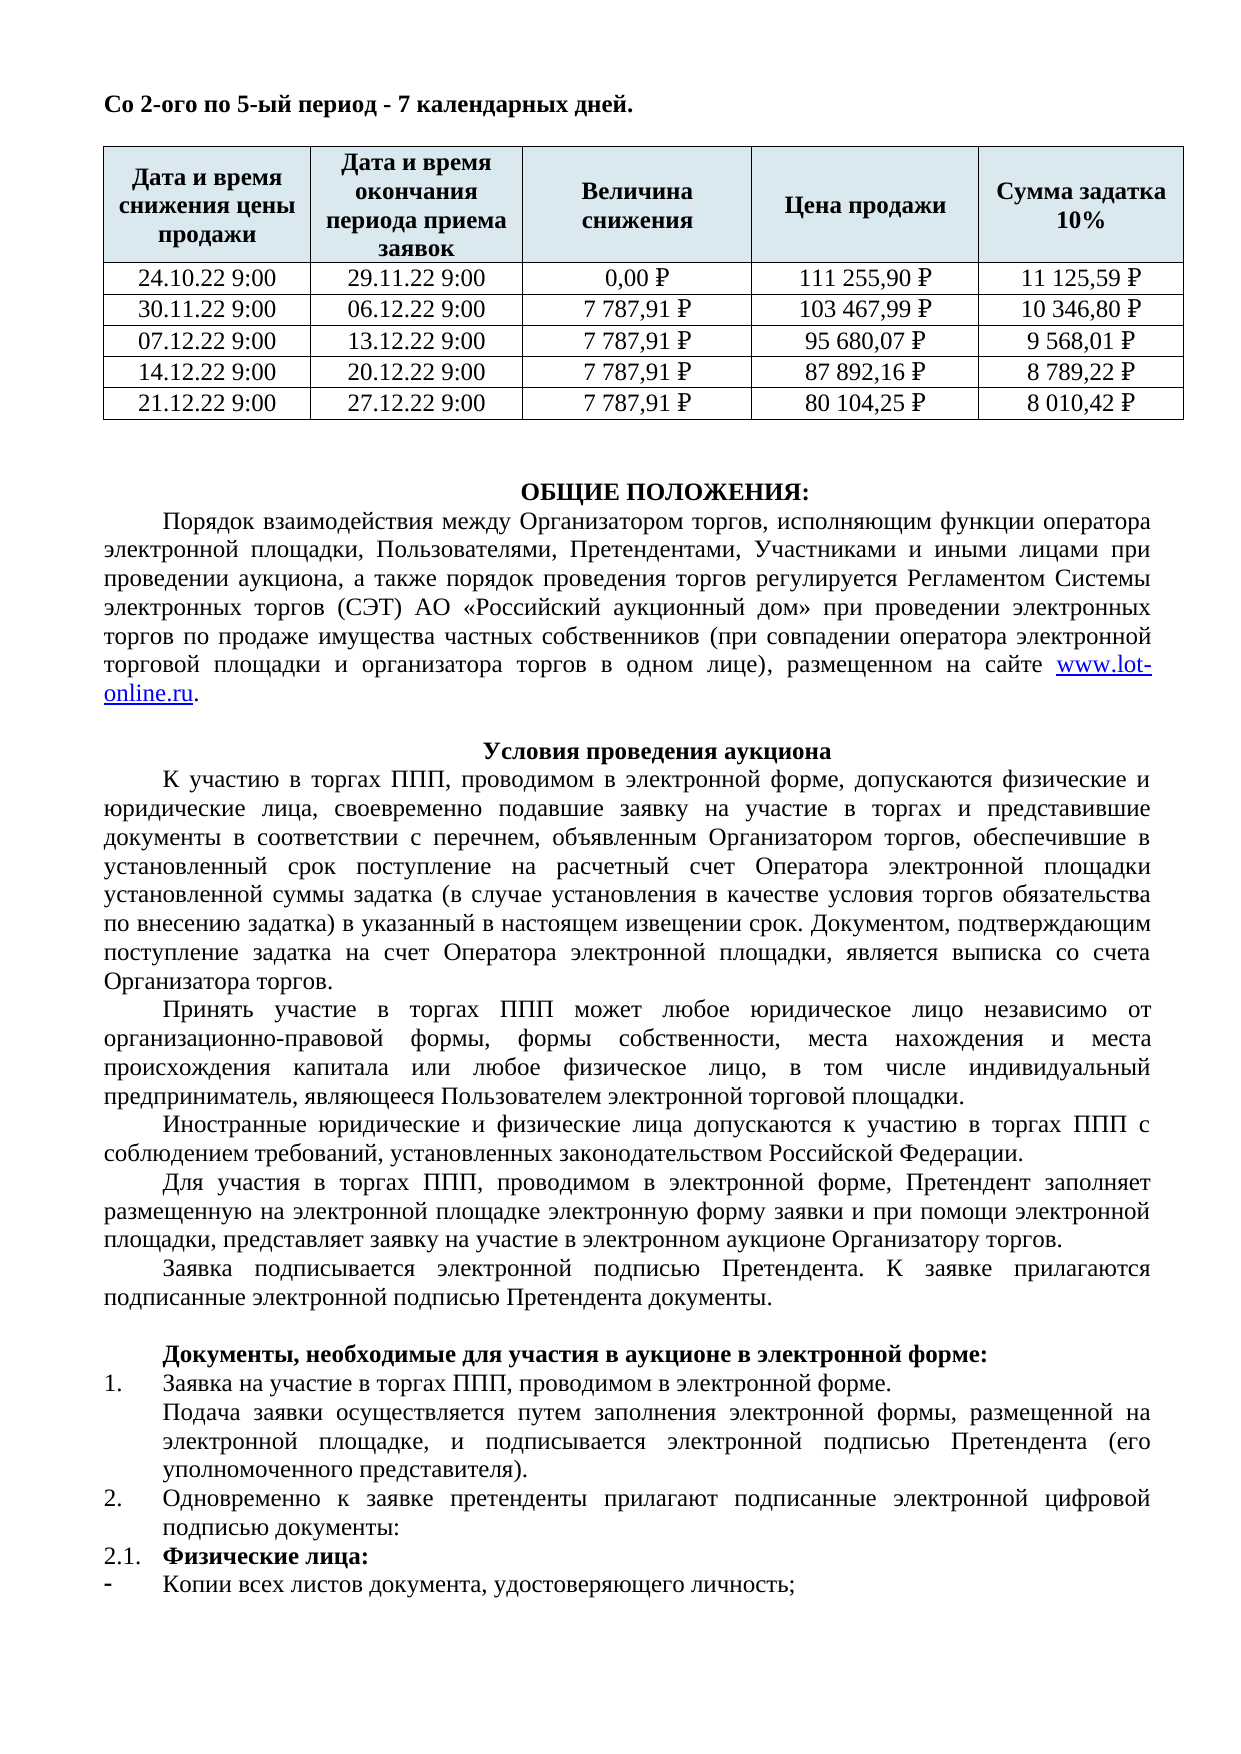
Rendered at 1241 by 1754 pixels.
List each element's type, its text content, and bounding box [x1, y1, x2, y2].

table_cell 11 125,59 ₽ [979, 263, 1183, 293]
table_cell 7 787,91 ₽ [523, 295, 751, 325]
table_cell 7 787,91 ₽ [523, 357, 751, 387]
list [103, 1569, 1152, 1598]
table_header Дата и время снижения цены продажи [104, 147, 310, 262]
text Для участия в торгах ППП, проводимом в электронной форме, Претендент заполняет размещенную на электронной площадке электронную форму заявки и при помощи электронной площадки, представляет заявку на участие в электронном аукционе Организатору торгов. [103, 1167, 1152, 1253]
table_cell 80 104,25 ₽ [752, 388, 978, 418]
table_cell 111 255,90 ₽ [752, 263, 978, 293]
list Одновременно к заявке претенденты прилагают подписанные электронной цифровой подписью документы: [103, 1483, 1152, 1541]
table_cell 13.12.22 9:00 [311, 326, 522, 356]
table_cell 0,00 ₽ [523, 263, 751, 293]
table_cell 10 346,80 ₽ [979, 295, 1183, 325]
table_cell 20.12.22 9:00 [311, 357, 522, 387]
table_cell 24.10.22 9:00 [104, 263, 310, 293]
table_cell 7 787,91 ₽ [523, 388, 751, 418]
text Принять участие в торгах ППП может любое юридическое лицо независимо от организационно-правовой формы, формы собственности, места нахождения и места происхождения капитала или любое физическое лицо, в том числе индивидуальный предприниматель, являющееся Пользователем электронной торговой площадки. [103, 994, 1152, 1109]
table_cell 8 010,42 ₽ [979, 388, 1183, 418]
table_cell 8 789,22 ₽ [979, 357, 1183, 387]
table_cell 87 892,16 ₽ [752, 357, 978, 387]
text Заявка подписывается электронной подписью Претендента. К заявке прилагаются подписанные электронной подписью Претендента документы. [103, 1253, 1152, 1311]
table_cell 29.11.22 9:00 [311, 263, 522, 293]
text Иностранные юридические и физические лица допускаются к участию в торгах ППП с соблюдением требований, установленных законодательством Российской Федерации. [103, 1109, 1152, 1167]
table_cell 30.11.22 9:00 [104, 295, 310, 325]
list Заявка на участие в торгах ППП, проводимом в электронной форме. [103, 1368, 1152, 1397]
table_cell 06.12.22 9:00 [311, 295, 522, 325]
table_cell 21.12.22 9:00 [104, 388, 310, 418]
table_cell 07.12.22 9:00 [104, 326, 310, 356]
text Подача заявки осуществляется путем заполнения электронной формы, размещенной на электронной площадке, и подписывается электронной подписью Претендента (его уполномоченного представителя). [162, 1397, 1152, 1483]
text Документы, необходимые для участия в аукционе в электронной форме: [162, 1339, 1152, 1368]
text Со 2-ого по 5-ый период - 7 календарных дней. [103, 89, 1152, 117]
table_header Цена продажи [752, 147, 978, 262]
text ОБЩИЕ ПОЛОЖЕНИЯ: [103, 477, 1152, 506]
table_header Сумма задатка 10% [979, 147, 1183, 262]
table_cell 95 680,07 ₽ [752, 326, 978, 356]
table_cell 103 467,99 ₽ [752, 295, 978, 325]
text Условия проведения аукциона [103, 736, 1152, 764]
list Физические лица: [103, 1541, 1152, 1569]
table_cell 27.12.22 9:00 [311, 388, 522, 418]
table_header Величина снижения [523, 147, 751, 262]
text Порядок взаимодействия между Организатором торгов, исполняющим функции оператора электронной площадки, Пользователями, Претендентами, Участниками и иными лицами при проведении аукциона, а также порядок проведения торгов регулируется Регламентом Системы электронных торгов (СЭТ) АО «Российский аукционный дом» при проведении электронных торгов по продаже имущества частных собственников (при совпадении оператора электронной торговой площадки и организатора торгов в одном лице), размещенном на сайте www.lot-online.ru. [103, 506, 1152, 707]
table_cell 14.12.22 9:00 [104, 357, 310, 387]
table_cell 9 568,01 ₽ [979, 326, 1183, 356]
table_header Дата и время окончания периода приема заявок [311, 147, 522, 262]
table_cell 7 787,91 ₽ [523, 326, 751, 356]
text К участию в торгах ППП, проводимом в электронной форме, допускаются физические и юридические лица, своевременно подавшие заявку на участие в торгах и представившие документы в соответствии с перечнем, объявленным Организатором торгов, обеспечившие в установленный срок поступление на расчетный счет Оператора электронной площадки установленной суммы задатка (в случае установления в качестве условия торгов обязательства по внесению задатка) в указанный в настоящем извещении срок. Документом, подтверждающим поступление задатка на счет Оператора электронной площадки, является выписка со счета Организатора торгов. [103, 764, 1152, 994]
